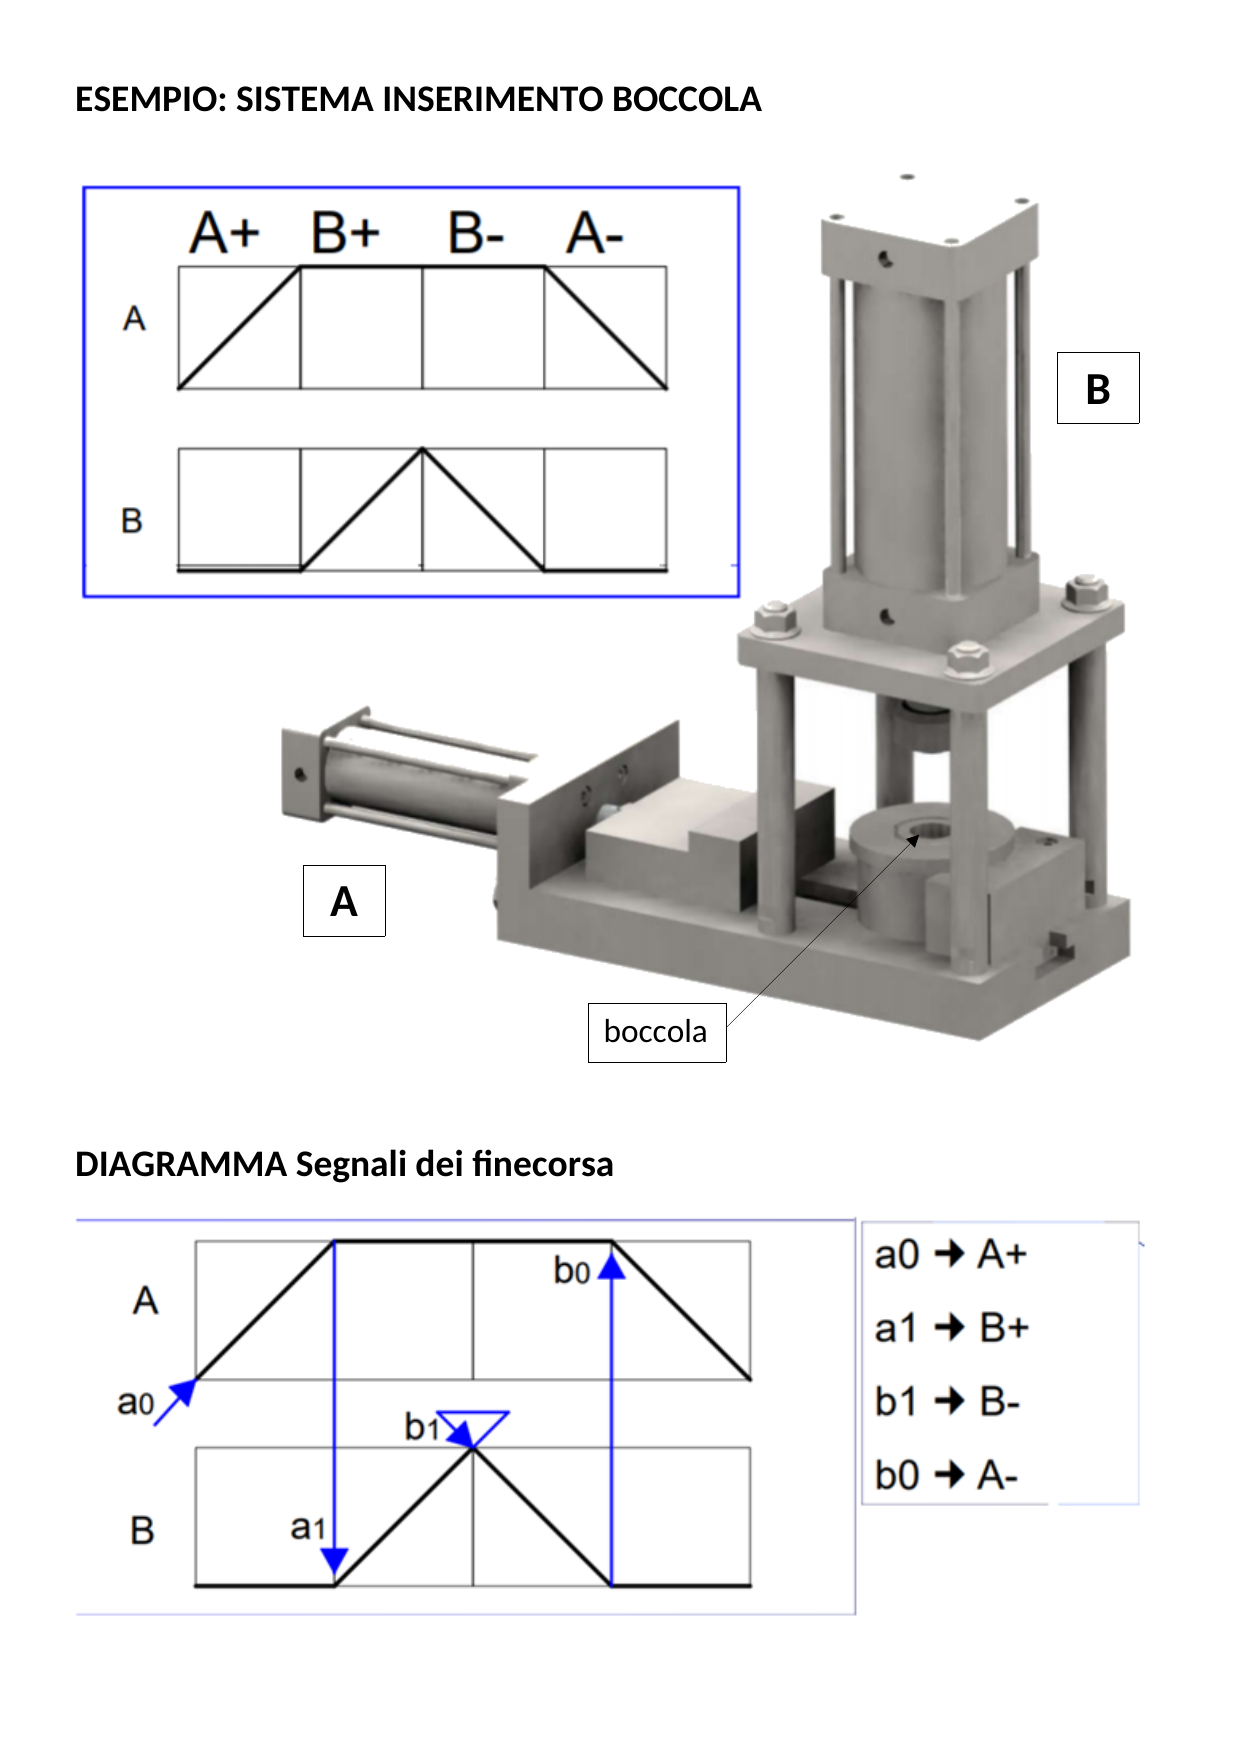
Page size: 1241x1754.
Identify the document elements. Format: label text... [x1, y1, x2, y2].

text ESEMPIO: SISTEMA INSERIMENTO BOCCOLA [75, 75, 1165, 121]
picture [75, 1213, 1148, 1619]
picture [75, 148, 1166, 1062]
text DIAGRAMMA Segnali dei finecorsa [75, 1087, 1165, 1185]
